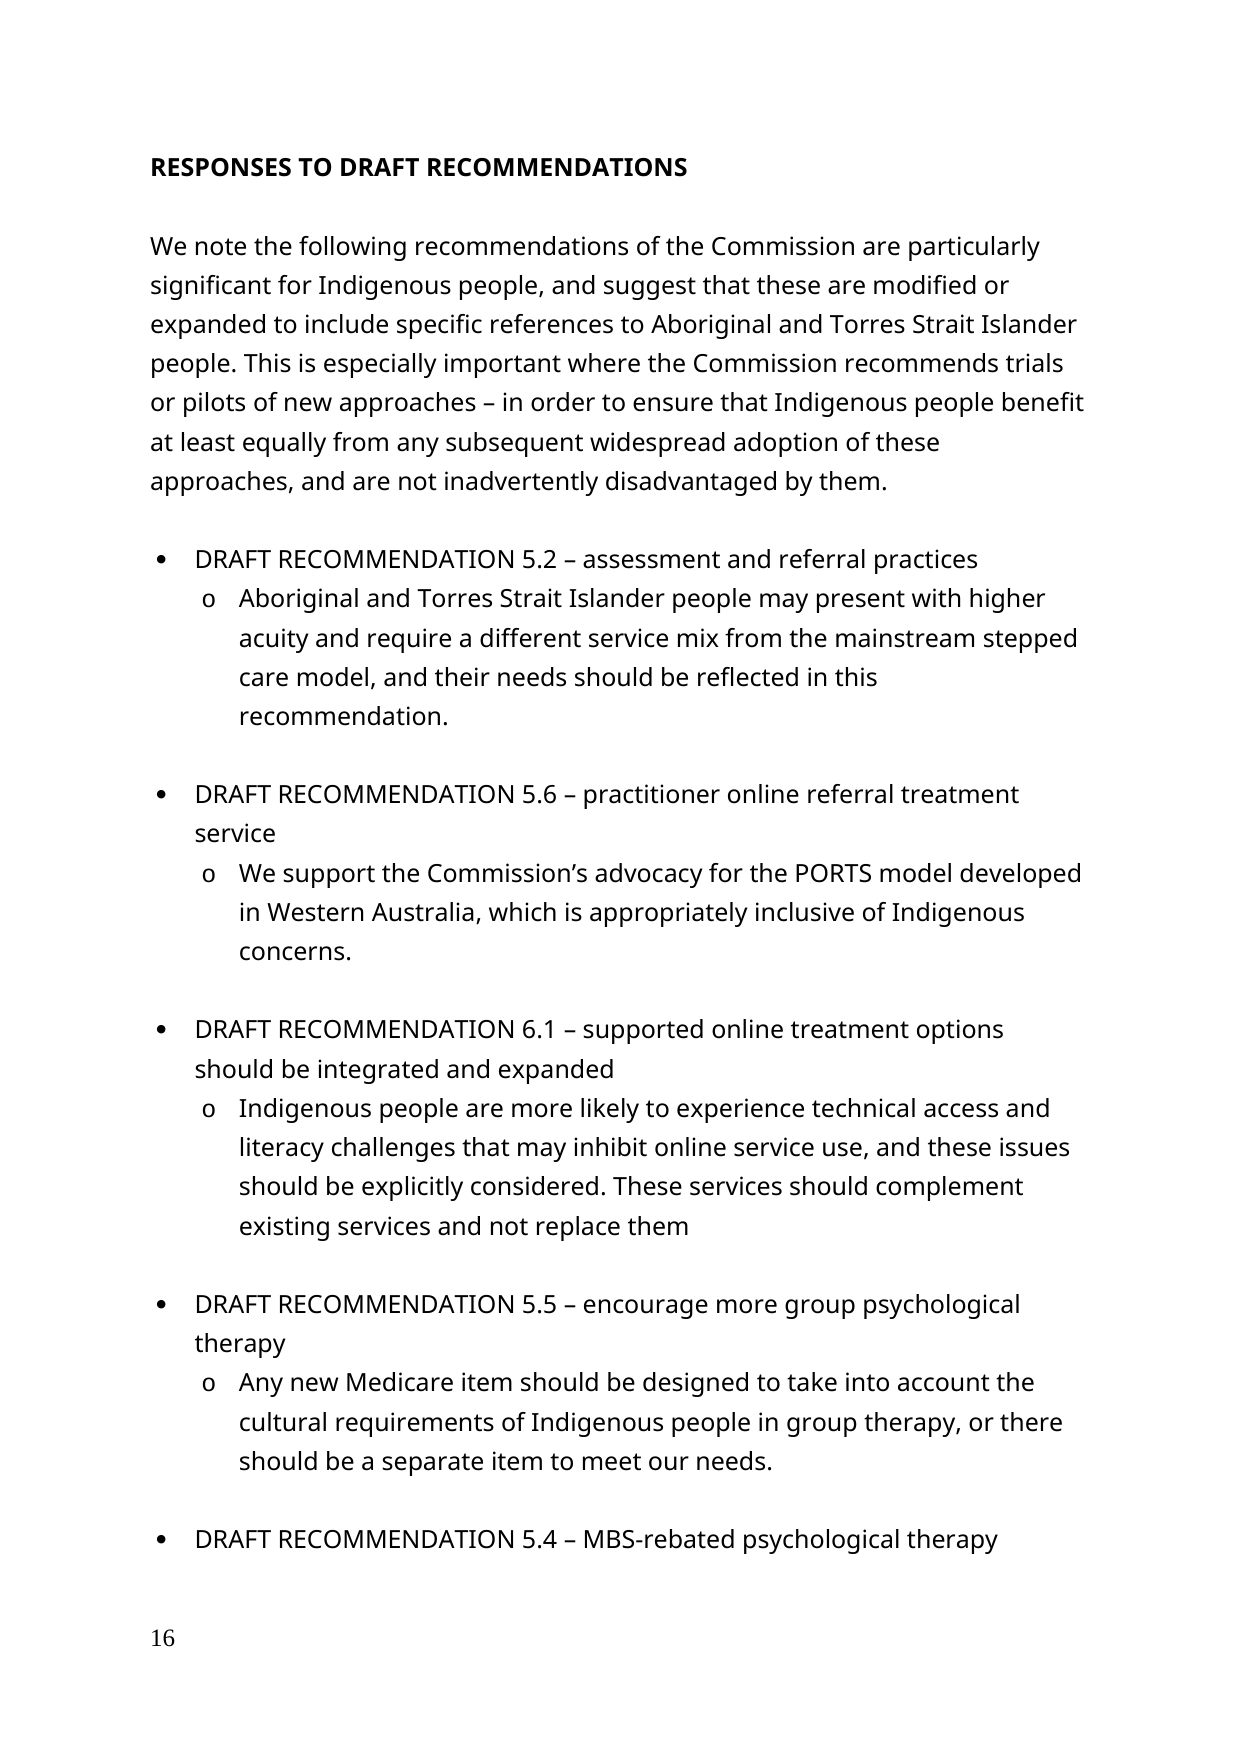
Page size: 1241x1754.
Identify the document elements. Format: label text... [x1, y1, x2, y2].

text RESPONSES TO DRAFT RECOMMENDATIONS [150, 150, 1090, 184]
list Any new Medicare item should be designed to take into account the cultural requirements of Indigenous people in group therapy, or there should be a separate item to meet our needs. [201, 1365, 1090, 1477]
list DRAFT RECOMMENDATION 5.6 – practitioner online referral treatment service [157, 777, 1090, 850]
list DRAFT RECOMMENDATION 5.5 – encourage more group psychological therapy [157, 1286, 1090, 1360]
list Aboriginal and Torres Strait Islander people may present with higher acuity and require a different service mix from the mainstream stepped care model, and their needs should be reflected in this recommendation. [201, 581, 1090, 733]
list We support the Commission’s advocacy for the PORTS model developed in Western Australia, which is appropriately inclusive of Indigenous concerns. [201, 855, 1090, 968]
text We note the following recommendations of the Commission are particularly significant for Indigenous people, and suggest that these are modified or expanded to include specific references to Aboriginal and Torres Strait Islander people. This is especially important where the Commission recommends trials or pilots of new approaches – in order to ensure that Indigenous people benefit at least equally from any subsequent widespread adoption of these approaches, and are not inadvertently disadvantaged by them. [150, 228, 1090, 497]
list DRAFT RECOMMENDATION 6.1 – supported online treatment options should be integrated and expanded [157, 1012, 1090, 1085]
list Indigenous people are more likely to experience technical access and literacy challenges that may inhibit online service use, and these issues should be explicitly considered. These services should complement existing services and not replace them [201, 1090, 1090, 1242]
list DRAFT RECOMMENDATION 5.2 – assessment and referral practices [157, 542, 1090, 576]
list DRAFT RECOMMENDATION 5.4 – MBS-rebated psychological therapy [157, 1522, 1090, 1556]
